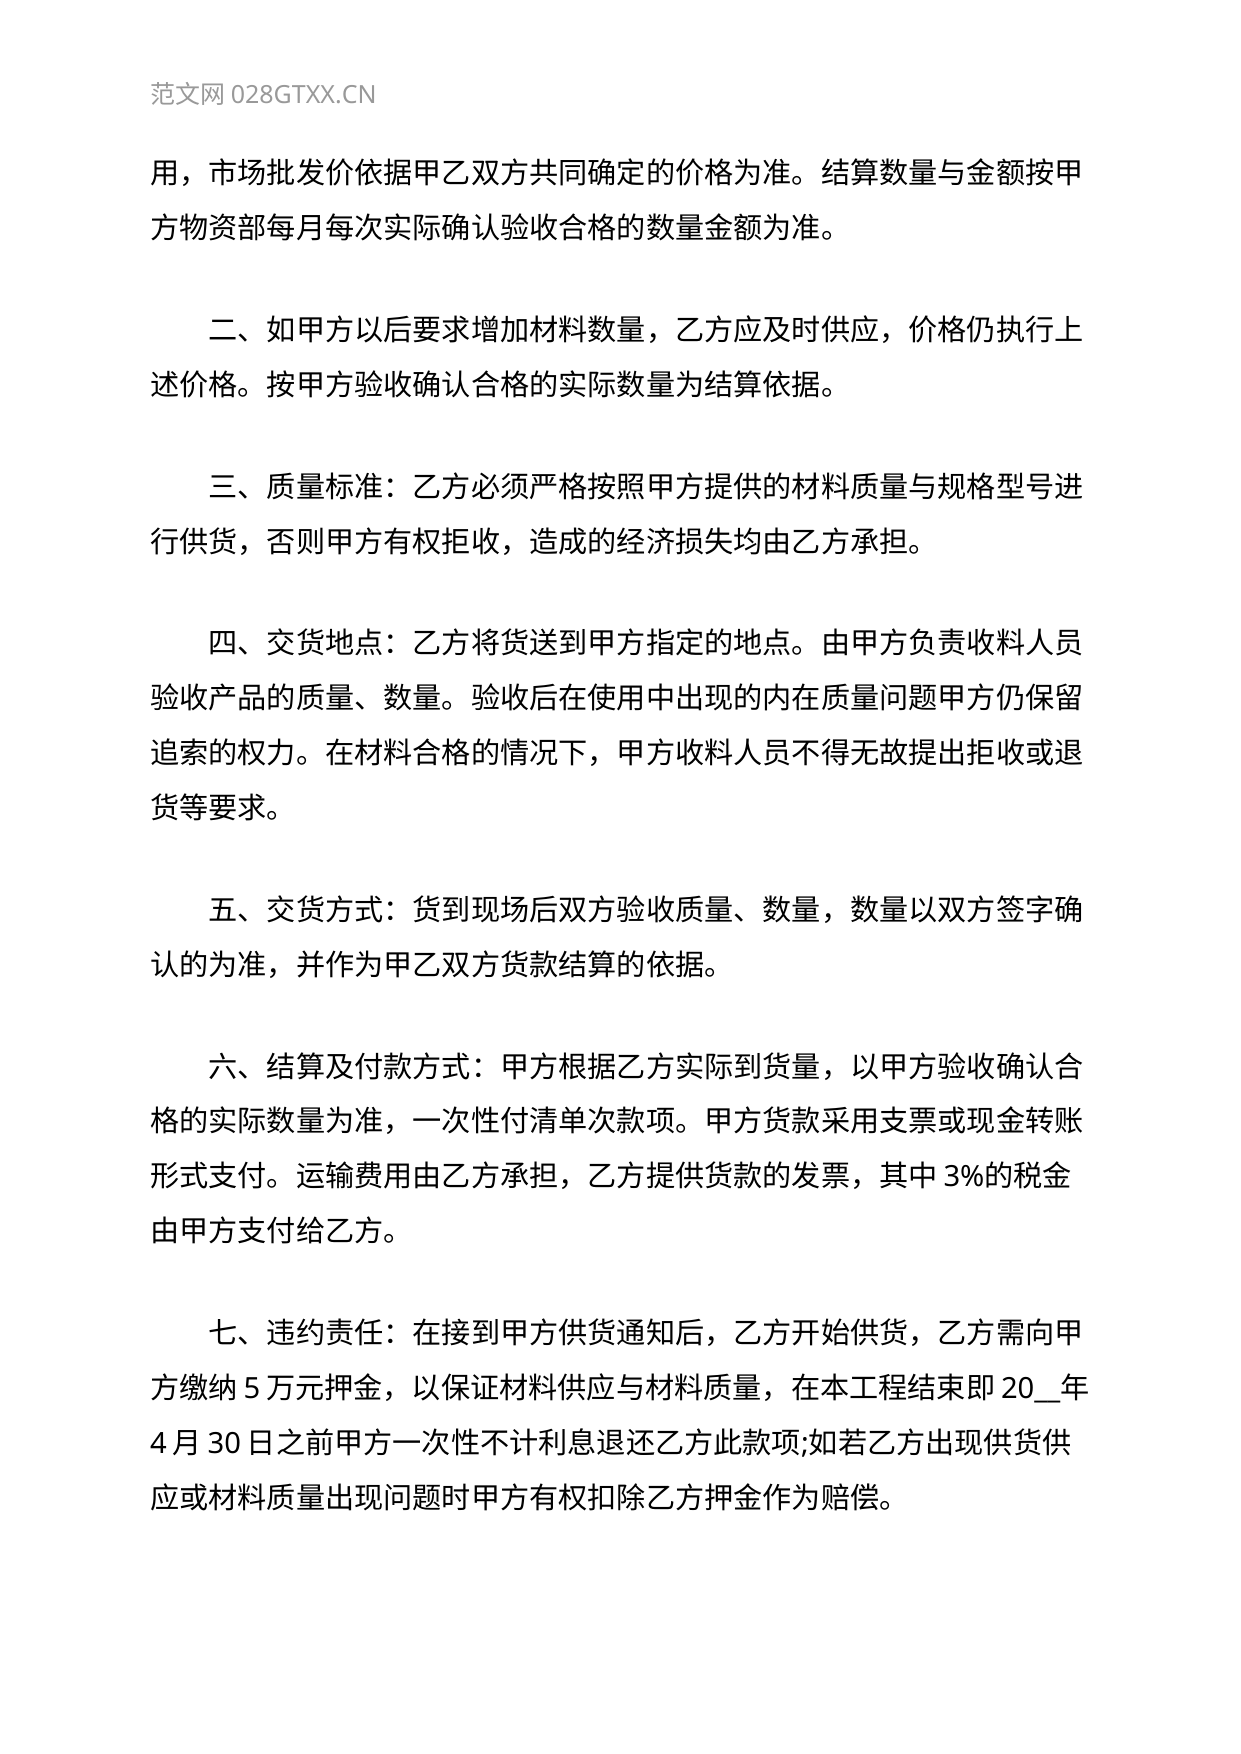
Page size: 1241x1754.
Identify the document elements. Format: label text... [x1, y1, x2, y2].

text 六、结算及付款方式：甲方根据乙方实际到货量，以甲方验收确认合格的实际数量为准，一次性付清单次款项。甲方货款采用支票或现金转账形式支付。运输费用由乙方承担，乙方提供货款的发票，其中3%的税金由甲方支付给乙方。 [150, 1043, 1090, 1250]
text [150, 150, 1090, 247]
text 七、违约责任：在接到甲方供货通知后，乙方开始供货，乙方需向甲方缴纳5万元押金，以保证材料供应与材料质量，在本工程结束即20__年4月30日之前甲方一次性不计利息退还乙方此款项;如若乙方出现供货供应或材料质量出现问题时甲方有权扣除乙方押金作为赔偿。 [150, 1310, 1090, 1517]
text 二、如甲方以后要求增加材料数量，乙方应及时供应，价格仍执行上述价格。按甲方验收确认合格的实际数量为结算依据。 [150, 307, 1090, 404]
text 五、交货方式：货到现场后双方验收质量、数量，数量以双方签字确认的为准，并作为甲乙双方货款结算的依据。 [150, 886, 1090, 984]
text 三、质量标准：乙方必须严格按照甲方提供的材料质量与规格型号进行供货，否则甲方有权拒收，造成的经济损失均由乙方承担。 [150, 463, 1090, 561]
text 四、交货地点：乙方将货送到甲方指定的地点。由甲方负责收料人员验收产品的质量、数量。验收后在使用中出现的内在质量问题甲方仍保留追索的权力。在材料合格的情况下，甲方收料人员不得无故提出拒收或退货等要求。 [150, 620, 1090, 827]
